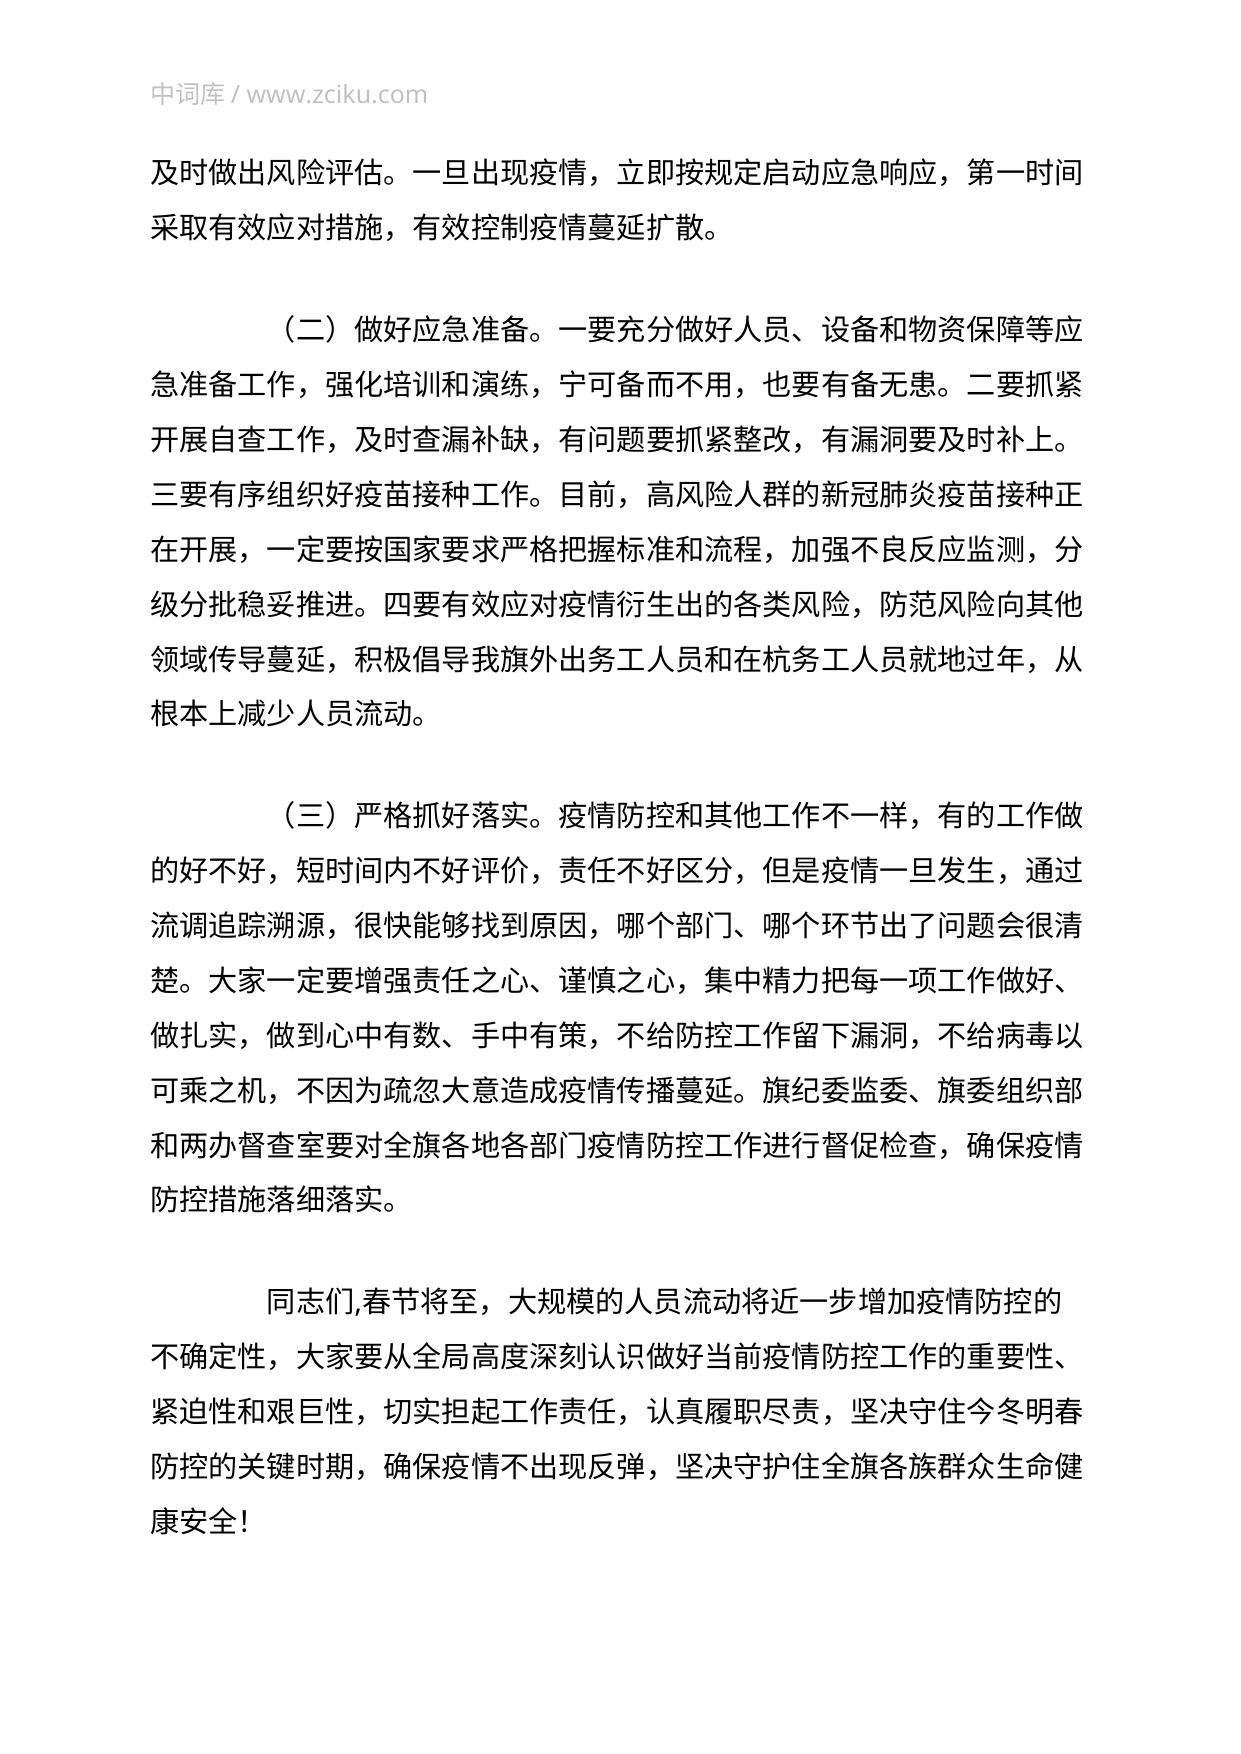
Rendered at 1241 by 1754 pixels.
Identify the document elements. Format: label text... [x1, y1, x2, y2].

text （二）做好应急准备。一要充分做好人员、设备和物资保障等应急准备工作，强化培训和演练，宁可备而不用，也要有备无患。二要抓紧开展自查工作，及时查漏补缺，有问题要抓紧整改，有漏洞要及时补上。三要有序组织好疫苗接种工作。目前，高风险人群的新冠肺炎疫苗接种正在开展，一定要按国家要求严格把握标准和流程，加强不良反应监测，分级分批稳妥推进。四要有效应对疫情衍生出的各类风险，防范风险向其他领域传导蔓延，积极倡导我旗外出务工人员和在杭务工人员就地过年，从根本上减少人员流动。 [150, 307, 1090, 733]
text 同志们,春节将至，大规模的人员流动将近一步增加疫情防控的不确定性，大家要从全局高度深刻认识做好当前疫情防控工作的重要性、紧迫性和艰巨性，切实担起工作责任，认真履职尽责，坚决守住今冬明春防控的关键时期，确保疫情不出现反弹，坚决守护住全旗各族群众生命健康安全！ [150, 1279, 1090, 1541]
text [150, 150, 1090, 247]
text （三）严格抓好落实。疫情防控和其他工作不一样，有的工作做的好不好，短时间内不好评价，责任不好区分，但是疫情一旦发生，通过流调追踪溯源，很快能够找到原因，哪个部门、哪个环节出了问题会很清楚。大家一定要增强责任之心、谨慎之心，集中精力把每一项工作做好、做扎实，做到心中有数、手中有策，不给防控工作留下漏洞，不给病毒以可乘之机，不因为疏忽大意造成疫情传播蔓延。旗纪委监委、旗委组织部和两办督查室要对全旗各地各部门疫情防控工作进行督促检查，确保疫情防控措施落细落实。 [150, 793, 1090, 1219]
